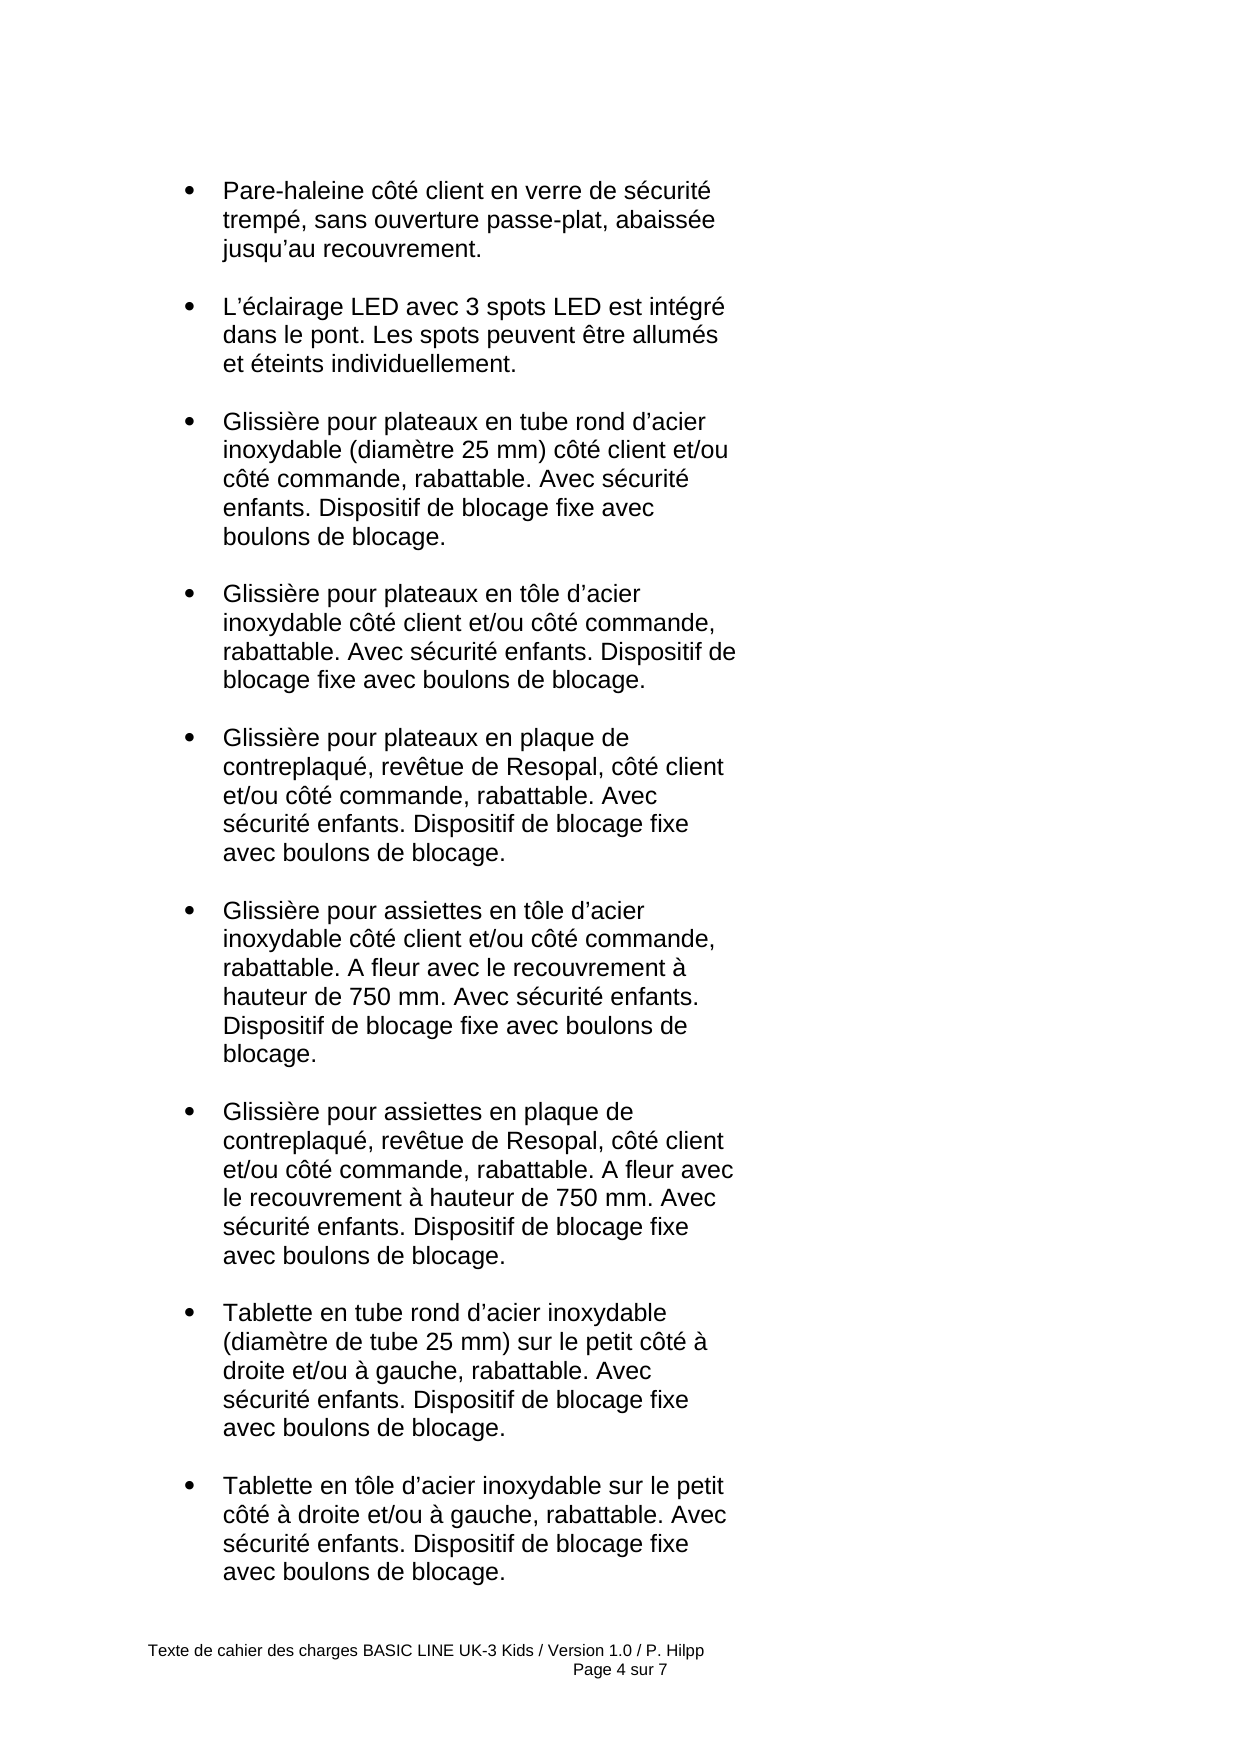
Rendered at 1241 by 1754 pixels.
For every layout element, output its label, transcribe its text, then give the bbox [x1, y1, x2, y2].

list Glissière pour assiettes en plaque de contreplaqué, revêtue de Resopal, côté client et/ou côté commande, rabattable. A fleur avec le recouvrement à hauteur de 750 mm. Avec sécurité enfants. Dispositif de blocage fixe avec boulons de blocage. [185, 1097, 738, 1269]
list Glissière pour plateaux en tube rond d’acier inoxydable (diamètre 25 mm) côté client et/ou côté commande, rabattable. Avec sécurité enfants. Dispositif de blocage fixe avec boulons de blocage. [185, 407, 738, 550]
list L’éclairage LED avec 3 spots LED est intégré dans le pont. Les spots peuvent être allumés et éteints individuellement. [185, 291, 738, 378]
list Pare-haleine côté client en verre de sécurité trempé, sans ouverture passe-plat, abaissée jusqu’au recouvrement. [185, 176, 738, 263]
list Tablette en tube rond d’acier inoxydable (diamètre de tube 25 mm) sur le petit côté à droite et/ou à gauche, rabattable. Avec sécurité enfants. Dispositif de blocage fixe avec boulons de blocage. [185, 1298, 738, 1442]
list Tablette en tôle d’acier inoxydable sur le petit côté à droite et/ou à gauche, rabattable. Avec sécurité enfants. Dispositif de blocage fixe avec boulons de blocage. [185, 1471, 738, 1586]
list Glissière pour assiettes en tôle d’acier inoxydable côté client et/ou côté commande, rabattable. A fleur avec le recouvrement à hauteur de 750 mm. Avec sécurité enfants. Dispositif de blocage fixe avec boulons de blocage. [185, 896, 738, 1068]
list Glissière pour plateaux en tôle d’acier inoxydable côté client et/ou côté commande, rabattable. Avec sécurité enfants. Dispositif de blocage fixe avec boulons de blocage. [185, 579, 738, 694]
list Glissière pour plateaux en plaque de contreplaqué, revêtue de Resopal, côté client et/ou côté commande, rabattable. Avec sécurité enfants. Dispositif de blocage fixe avec boulons de blocage. [185, 723, 738, 867]
